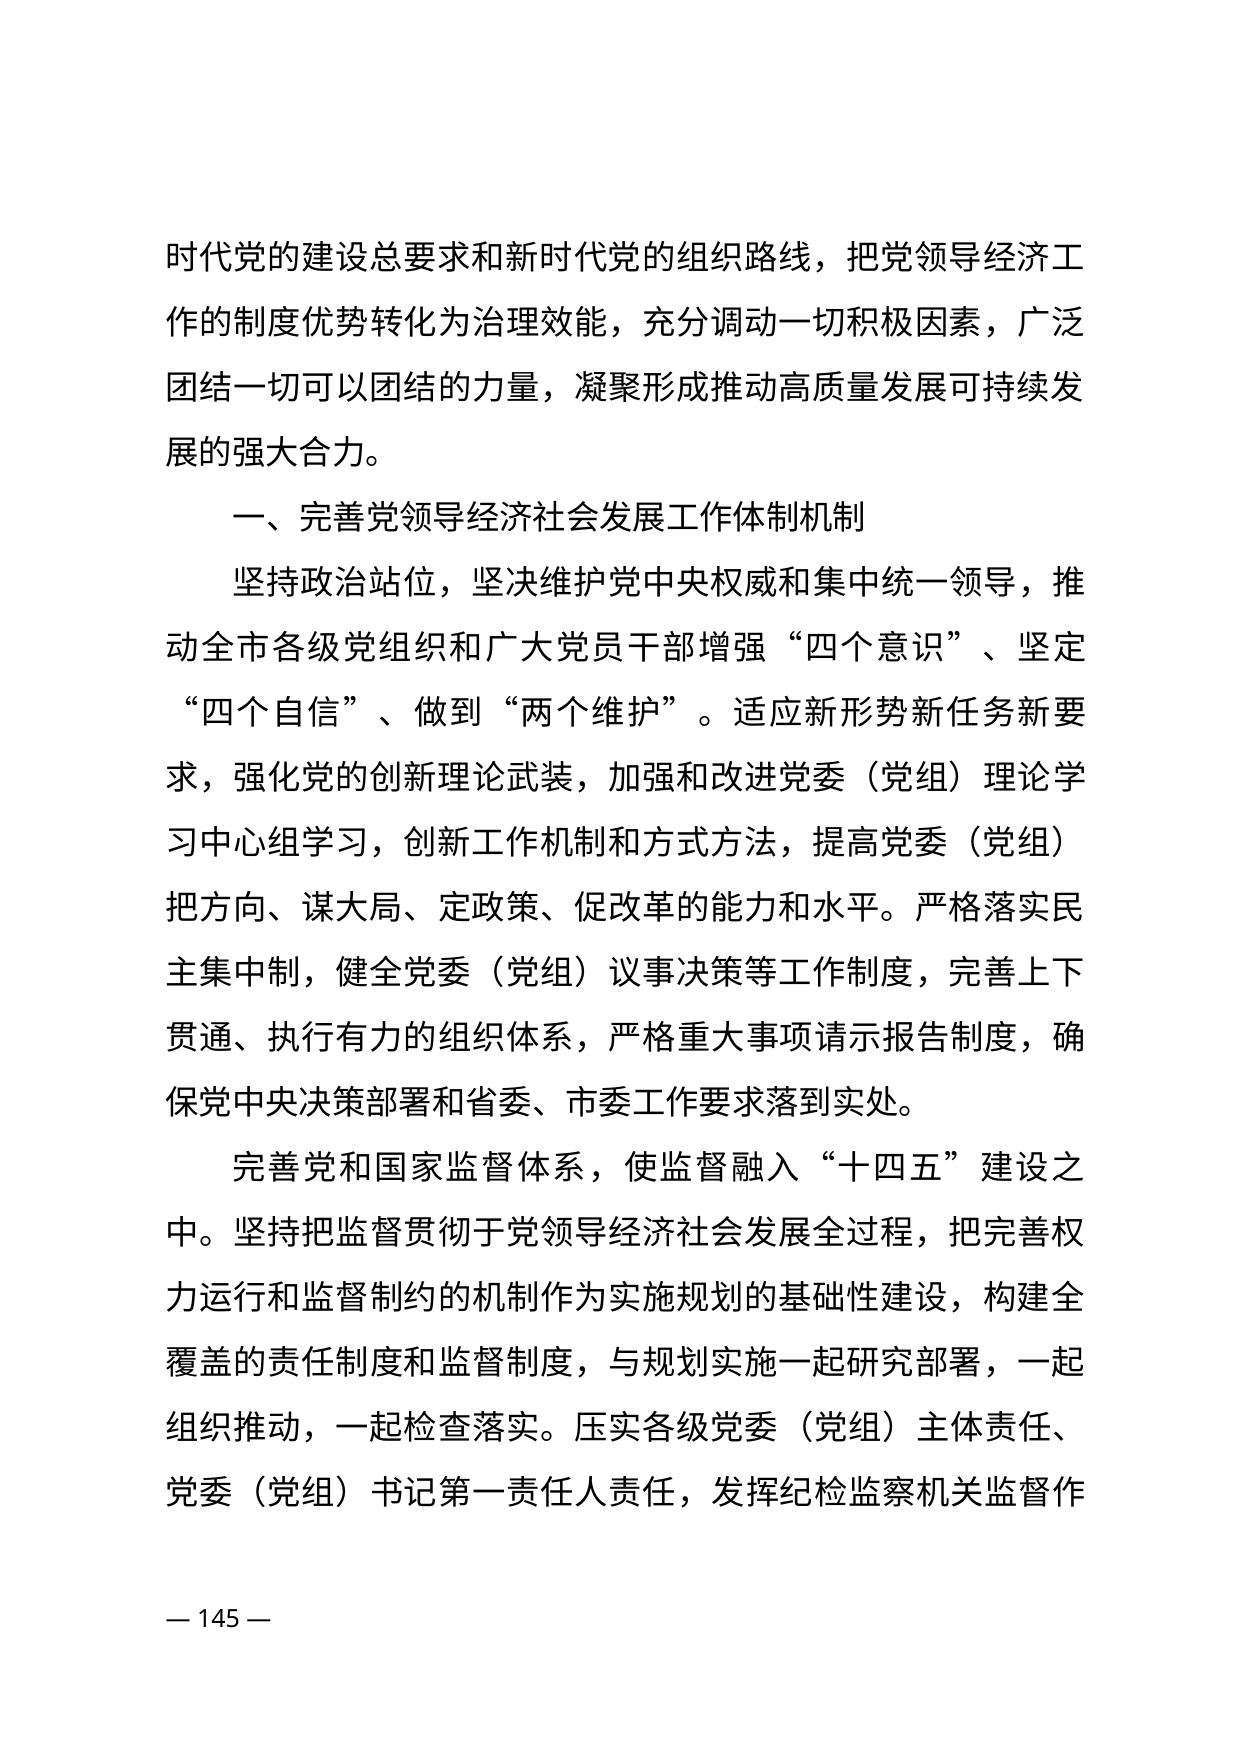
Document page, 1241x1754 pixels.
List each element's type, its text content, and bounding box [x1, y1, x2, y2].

text 坚持政治站位，坚决维护党中央权威和集中统一领导，推动全市各级党组织和广大党员干部增强“四个意识”、坚定“四个自信”、做到“两个维护”。适应新形势新任务新要求，强化党的创新理论武装，加强和改进党委（党组）理论学习中心组学习，创新工作机制和方式方法，提高党委（党组）把方向、谋大局、定政策、促改革的能力和水平。严格落实民主集中制，健全党委（党组）议事决策等工作制度，完善上下贯通、执行有力的组织体系，严格重大事项请示报告制度，确保党中央决策部署和省委、市委工作要求落到实处。 [165, 547, 1087, 1132]
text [165, 222, 1087, 482]
text 一、完善党领导经济社会发展工作体制机制 [165, 482, 1087, 547]
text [165, 1132, 1087, 1522]
